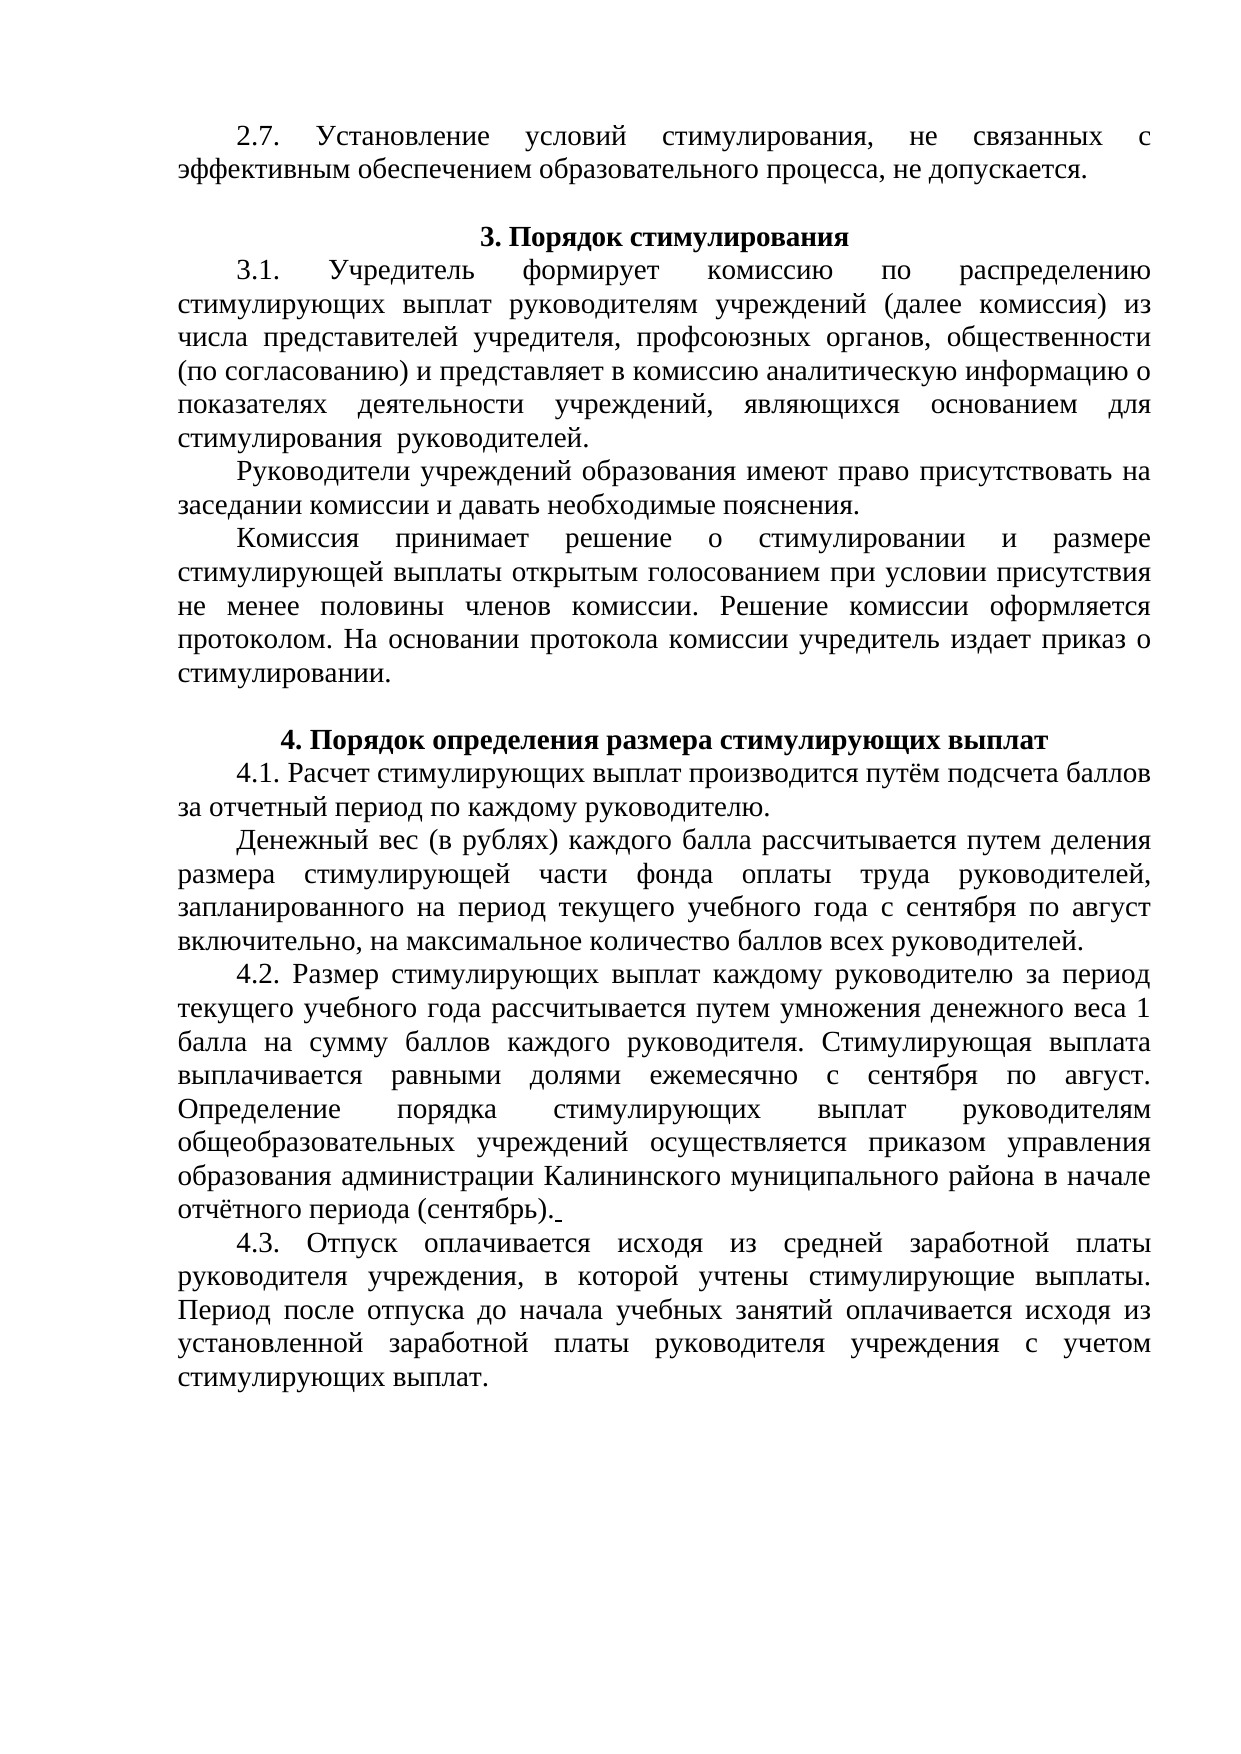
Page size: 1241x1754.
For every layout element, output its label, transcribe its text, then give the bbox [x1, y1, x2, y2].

text 3.1. Учредитель формирует комиссию по распределению стимулирующих выплат руководителям учреждений (далее комиссия) из числа представителей учредителя, профсоюзных органов, общественности (по согласованию) и представляет в комиссию аналитическую информацию о показателях деятельности учреждений, являющихся основанием для стимулирования руководителей. [177, 252, 1152, 453]
text 3. Порядок стимулирования [177, 219, 1152, 252]
text 2.7. Установление условий стимулирования, не связанных с эффективным обеспечением образовательного процесса, не допускается. [177, 118, 1152, 185]
text 4.1. Расчет стимулирующих выплат производится путём подсчета баллов за отчетный период по каждому руководителю. [177, 755, 1152, 822]
text 4.3. Отпуск оплачивается исходя из средней заработной платы руководителя учреждения, в которой учтены стимулирующие выплаты. Период после отпуска до начала учебных занятий оплачивается исходя из установленной заработной платы руководителя учреждения с учетом стимулирующих выплат. [177, 1225, 1152, 1393]
text Комиссия принимает решение о стимулировании и размере стимулирующей выплаты открытым голосованием при условии присутствия не менее половины членов комиссии. Решение комиссии оформляется протоколом. На основании протокола комиссии учредитель издает приказ о стимулировании. [177, 521, 1152, 688]
text 4. Порядок определения размера стимулирующих выплат [177, 722, 1152, 755]
text 4.2. Размер стимулирующих выплат каждому руководителю за период текущего учебного года рассчитывается путем умножения денежного веса 1 балла на сумму баллов каждого руководителя. Стимулирующая выплата выплачивается равными долями ежемесячно с сентября по август. Определение порядка стимулирующих выплат руководителям общеобразовательных учреждений осуществляется приказом управления образования администрации Калининского муниципального района в начале отчётного периода (сентябрь). [177, 957, 1152, 1225]
text Денежный вес (в рублях) каждого балла рассчитывается путем деления размера стимулирующей части фонда оплаты труда руководителей, запланированного на период текущего учебного года с сентября по август включительно, на максимальное количество баллов всех руководителей. [177, 822, 1152, 957]
text Руководители учреждений образования имеют право присутствовать на заседании комиссии и давать необходимые пояснения. [177, 453, 1152, 521]
